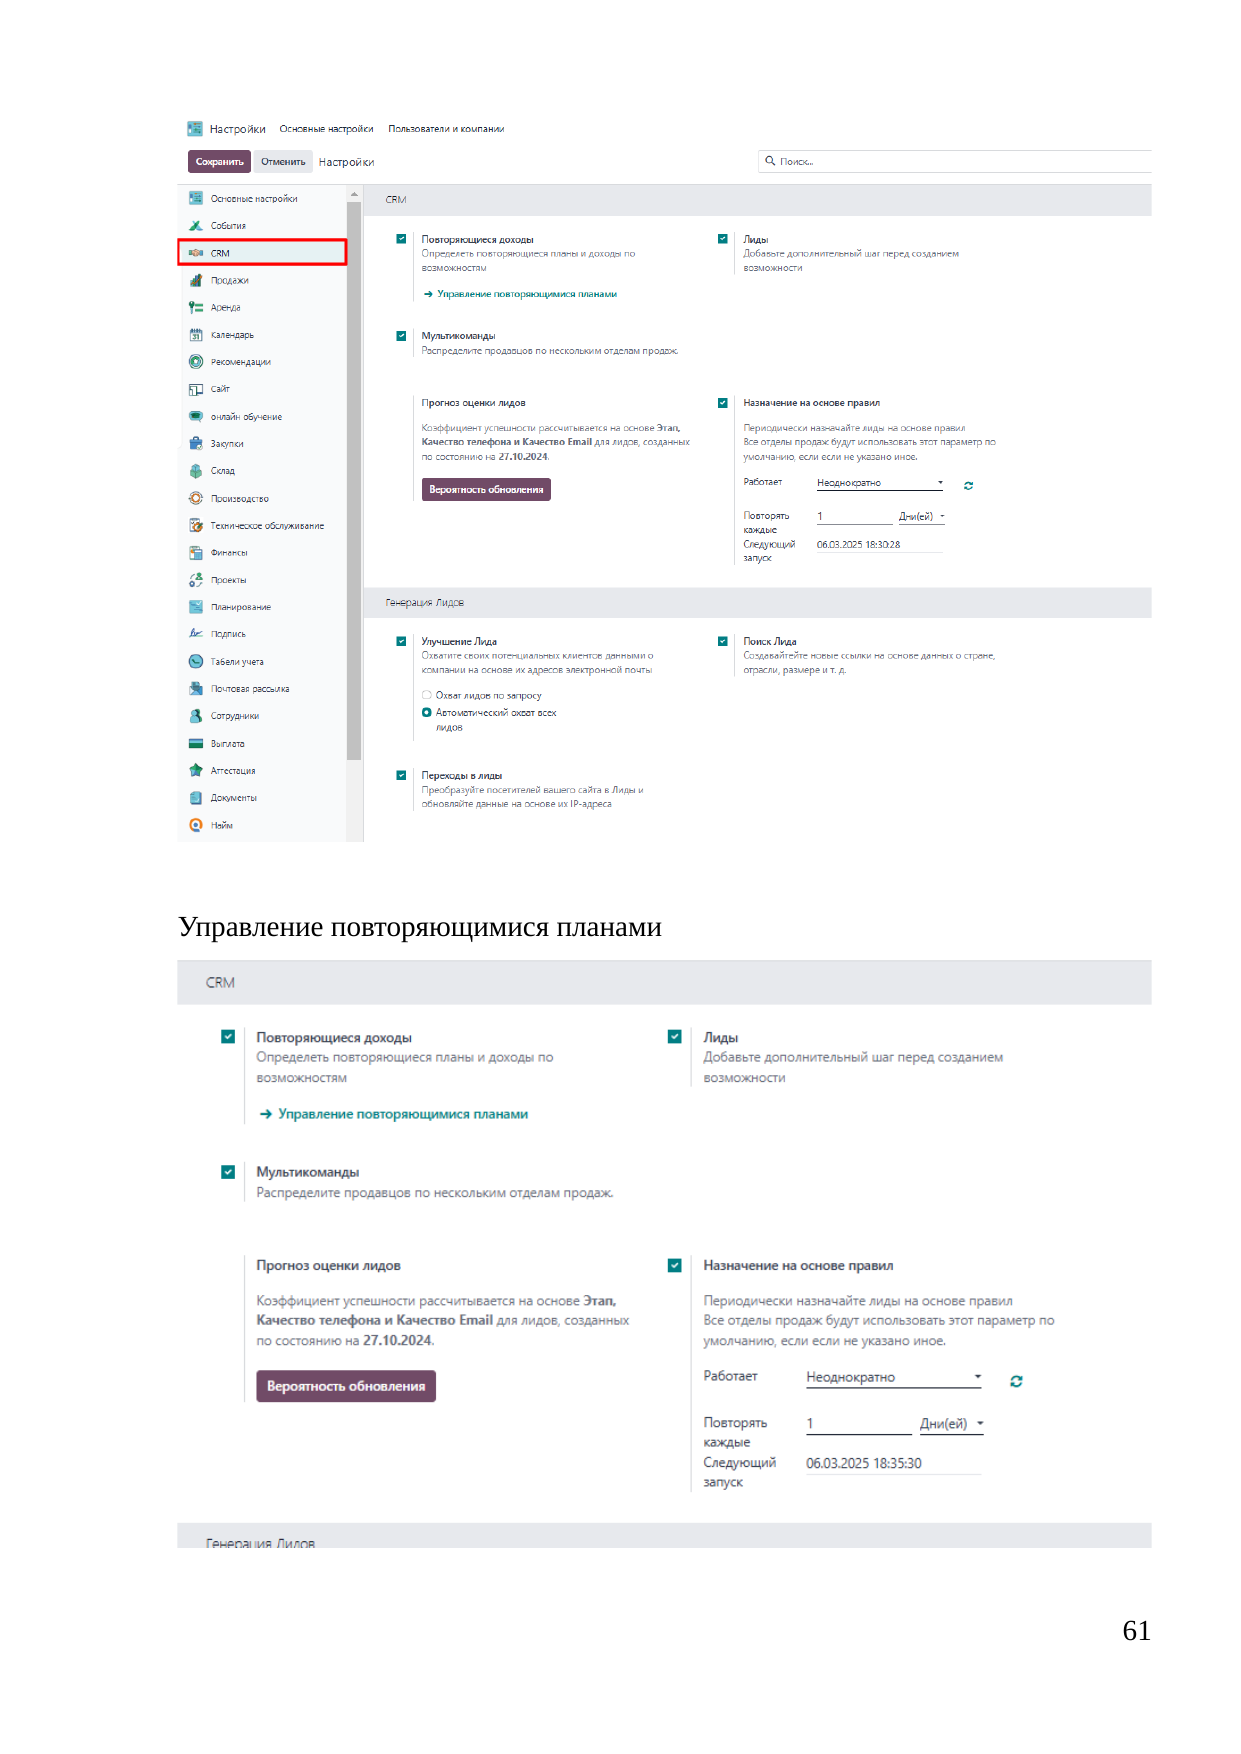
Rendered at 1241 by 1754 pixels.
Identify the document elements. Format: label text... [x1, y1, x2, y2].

picture [177, 958, 1152, 1548]
text Управление повторяющимися планами [177, 909, 1152, 942]
picture [177, 118, 1152, 842]
